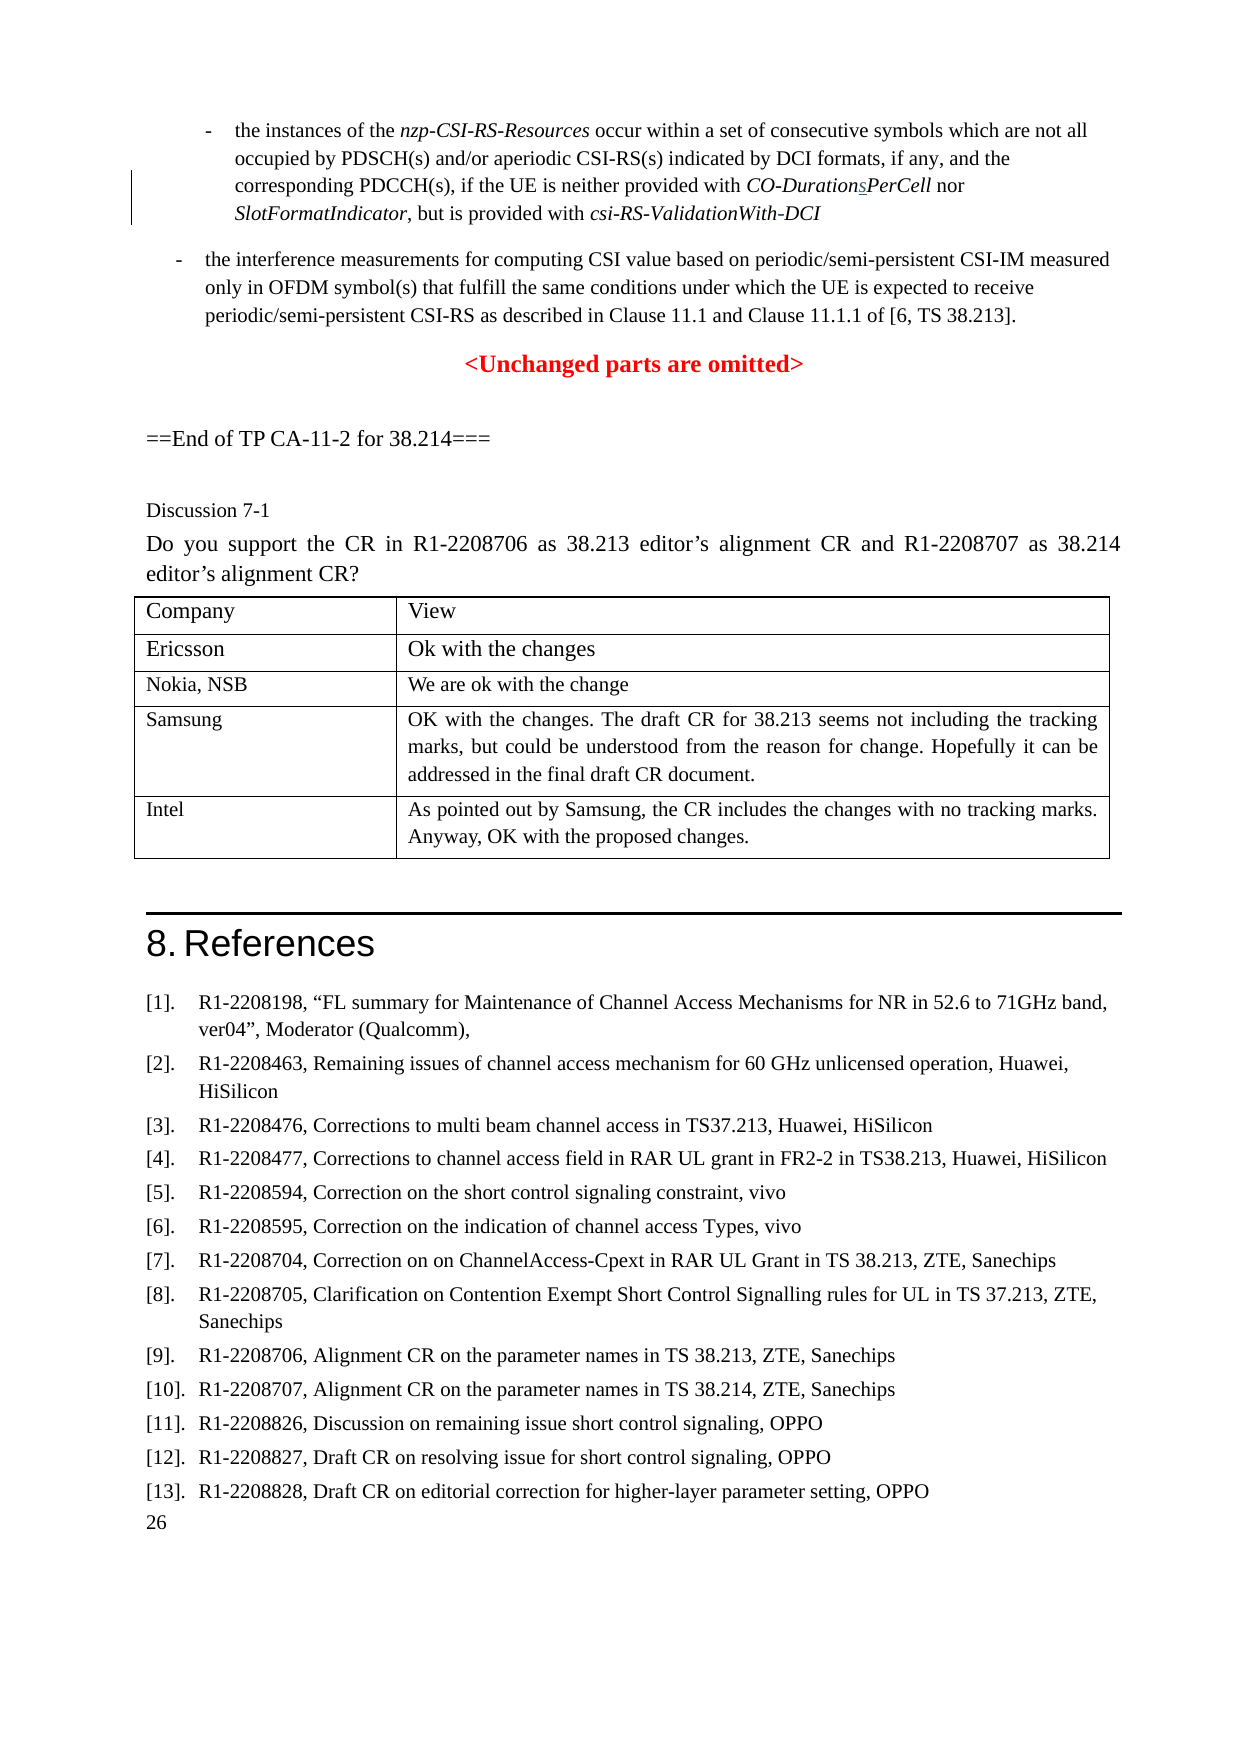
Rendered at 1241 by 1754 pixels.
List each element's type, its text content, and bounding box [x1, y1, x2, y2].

list R1-2208827, Draft CR on resolving issue for short control signaling, OPPO [146, 1445, 1122, 1469]
table_header Company [135, 598, 396, 633]
list R1-2208476, Corrections to multi beam channel access in TS37.213, Huawei, HiSilicon [146, 1112, 1122, 1137]
text - the instances of the nzp-CSI-RS-Resources occur within a set of consecutive symbols which are not all occupied by PDSCH(s) and/or aperiodic CSI-RS(s) indicated by DCI formats, if any, and the corresponding PDCCH(s), if the UE is neither provided with CO-DurationPerCell nor SlotFormatIndicator, but is provided with csi-RS-ValidationWithDCI [205, 118, 1122, 225]
table_cell Intel [135, 797, 396, 858]
table_cell Ericsson [135, 635, 396, 671]
list R1-2208706, Alignment CR on the parameter names in TS 38.213, ZTE, Sanechips [146, 1343, 1122, 1367]
list R1-2208704, Correction on on ChannelAccess-Cpext in RAR UL Grant in TS 38.213, ZTE, Sanechips [146, 1248, 1122, 1272]
list R1-2208828, Draft CR on editorial correction for higher-layer parameter setting, OPPO [146, 1479, 1122, 1503]
list R1-2208595, Correction on the indication of channel access Types, vivo [146, 1214, 1122, 1238]
table_cell OK with the changes. The draft CR for 38.213 seems not including the tracking marks, but could be understood from the reason for change. Hopefully it can be addressed in the final draft CR document. [397, 707, 1109, 796]
table_cell Nokia, NSB [135, 672, 396, 706]
list R1-2208826, Discussion on remaining issue short control signaling, OPPO [146, 1411, 1122, 1435]
list R1-2208705, Clarification on Contention Exempt Short Control Signalling rules for UL in TS 37.213, ZTE, Sanechips [146, 1282, 1122, 1333]
text ==End of TP CA-11-2 for 38.214=== [146, 424, 1122, 451]
table_cell We are ok with the change [397, 672, 1109, 706]
list R1-2208463, Remaining issues of channel access mechanism for 60 GHz unlicensed operation, Huawei, HiSilicon [146, 1051, 1122, 1103]
subtitle References [146, 915, 1122, 964]
table_cell Samsung [135, 707, 396, 796]
text Discussion 7-1 [146, 497, 1122, 522]
text - the interference measurements for computing CSI value based on periodic/semi-persistent CSI-IM measured only in OFDM symbol(s) that fulfill the same conditions under which the UE is expected to receive periodic/semi-persistent CSI-RS as described in Clause 11.1 and Clause 11.1.1 of [6, TS 38.213]. [175, 247, 1122, 327]
list R1-2208477, Corrections to channel access field in RAR UL grant in FR2-2 in TS38.213, Huawei, HiSilicon [146, 1146, 1122, 1170]
list R1-2208707, Alignment CR on the parameter names in TS 38.214, ZTE, Sanechips [146, 1377, 1122, 1401]
table_header View [397, 598, 1109, 633]
text <Unchanged parts are omitted> [146, 349, 1122, 378]
text Do you support the CR in R1-2208706 as 38.213 editor’s alignment CR and R1-2208707 as 38.214 editor’s alignment CR? [146, 530, 1122, 586]
list R1-2208594, Correction on the short control signaling constraint, vivo [146, 1180, 1122, 1204]
table_cell As pointed out by Samsung, the CR includes the changes with no tracking marks. Anyway, OK with the proposed changes. [397, 797, 1109, 858]
table_cell Ok with the changes [397, 635, 1109, 671]
list R1-2208198, “FL summary for Maintenance of Channel Access Mechanisms for NR in 52.6 to 71GHz band, ver04”, Moderator (Qualcomm), [146, 989, 1122, 1041]
